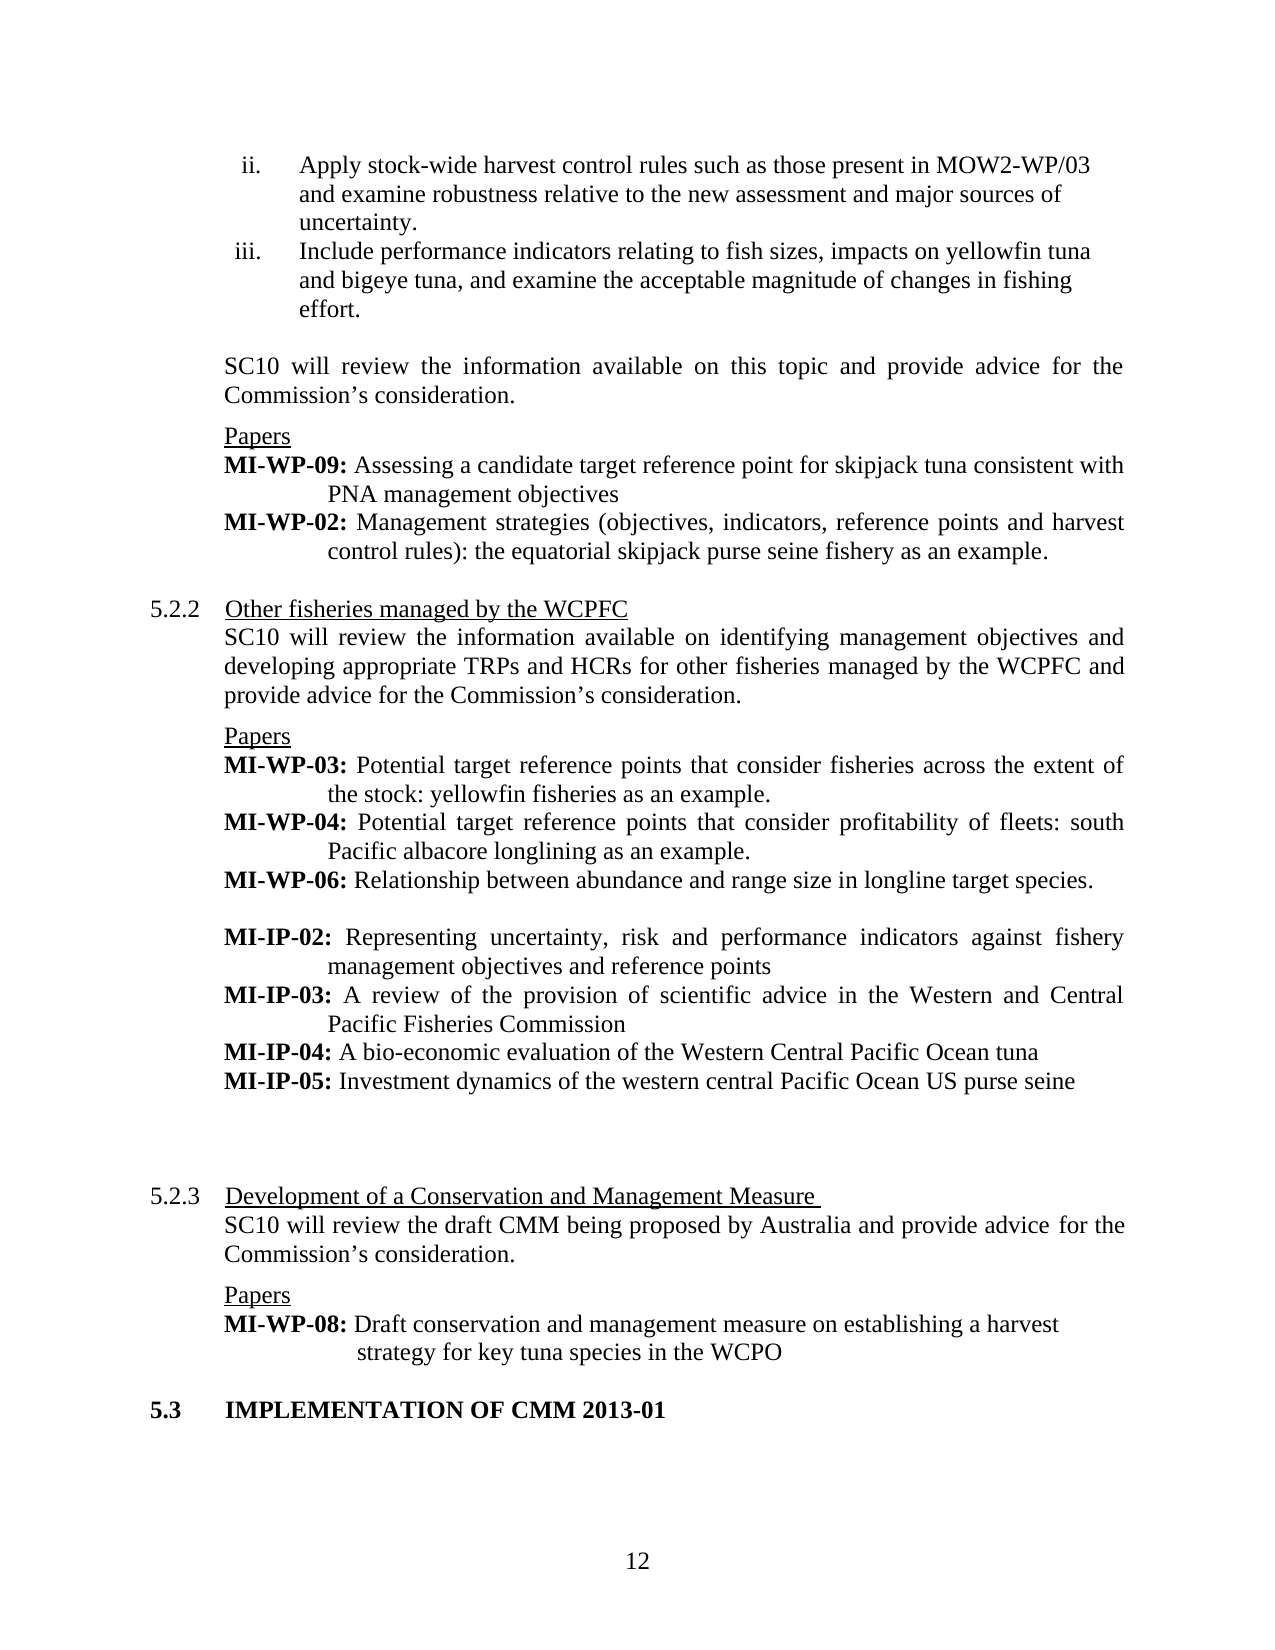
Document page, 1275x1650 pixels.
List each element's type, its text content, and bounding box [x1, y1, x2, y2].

text MI-WP-06: Relationship between abundance and range size in longline target species. [224, 865, 1125, 894]
text Papers [224, 1280, 1125, 1309]
text MI-WP-08: Draft conservation and management measure on establishing a harvest strategy for key tuna species in the WCPO [224, 1309, 1125, 1366]
text MI-IP-05: Investment dynamics of the western central Pacific Ocean US purse seine [224, 1066, 1125, 1095]
text Papers [224, 721, 1125, 750]
text MI-WP-09: Assessing a candidate target reference point for skipjack tuna consistent with PNA management objectives [224, 450, 1125, 507]
text MI-WP-03: Potential target reference points that consider fisheries across the extent of the stock: yellowfin fisheries as an example. [224, 750, 1125, 807]
text Papers [224, 421, 1125, 450]
list Development of a Conservation and Management Measure [150, 1181, 1125, 1210]
list Include performance indicators relating to fish sizes, impacts on yellowfin tuna and bigeye tuna, and examine the acceptable magnitude of changes in fishing effort. [261, 236, 1125, 322]
text MI-WP-02: Management strategies (objectives, indicators, reference points and harvest control rules): the equatorial skipjack purse seine fishery as an example. [224, 507, 1125, 565]
list Other fisheries managed by the WCPFC [150, 594, 1125, 622]
text MI-IP-02: Representing uncertainty, risk and performance indicators against fishery management objectives and reference points [224, 922, 1125, 980]
list Apply stock-wide harvest control rules such as those present in MOW2-WP/03 and examine robustness relative to the new assessment and major sources of uncertainty. [261, 150, 1125, 236]
text MI-IP-03: A review of the provision of scientific advice in the Western and Central Pacific Fisheries Commission [224, 980, 1125, 1037]
text SC10 will review the draft CMM being proposed by Australia and provide advice for the Commission’s consideration. [224, 1210, 1125, 1267]
text SC10 will review the information available on identifying management objectives and developing appropriate TRPs and HCRs for other fisheries managed by the WCPFC and provide advice for the Commission’s consideration. [224, 622, 1125, 709]
text SC10 will review the information available on this topic and provide advice for the Commission’s consideration. [224, 351, 1125, 409]
text MI-IP-04: A bio-economic evaluation of the Western Central Pacific Ocean tuna [224, 1037, 1125, 1066]
list IMPLEMENTATION OF CMM 2013-01 [150, 1395, 1125, 1424]
text MI-WP-04: Potential target reference points that consider profitability of fleets: south Pacific albacore longlining as an example. [224, 807, 1125, 865]
